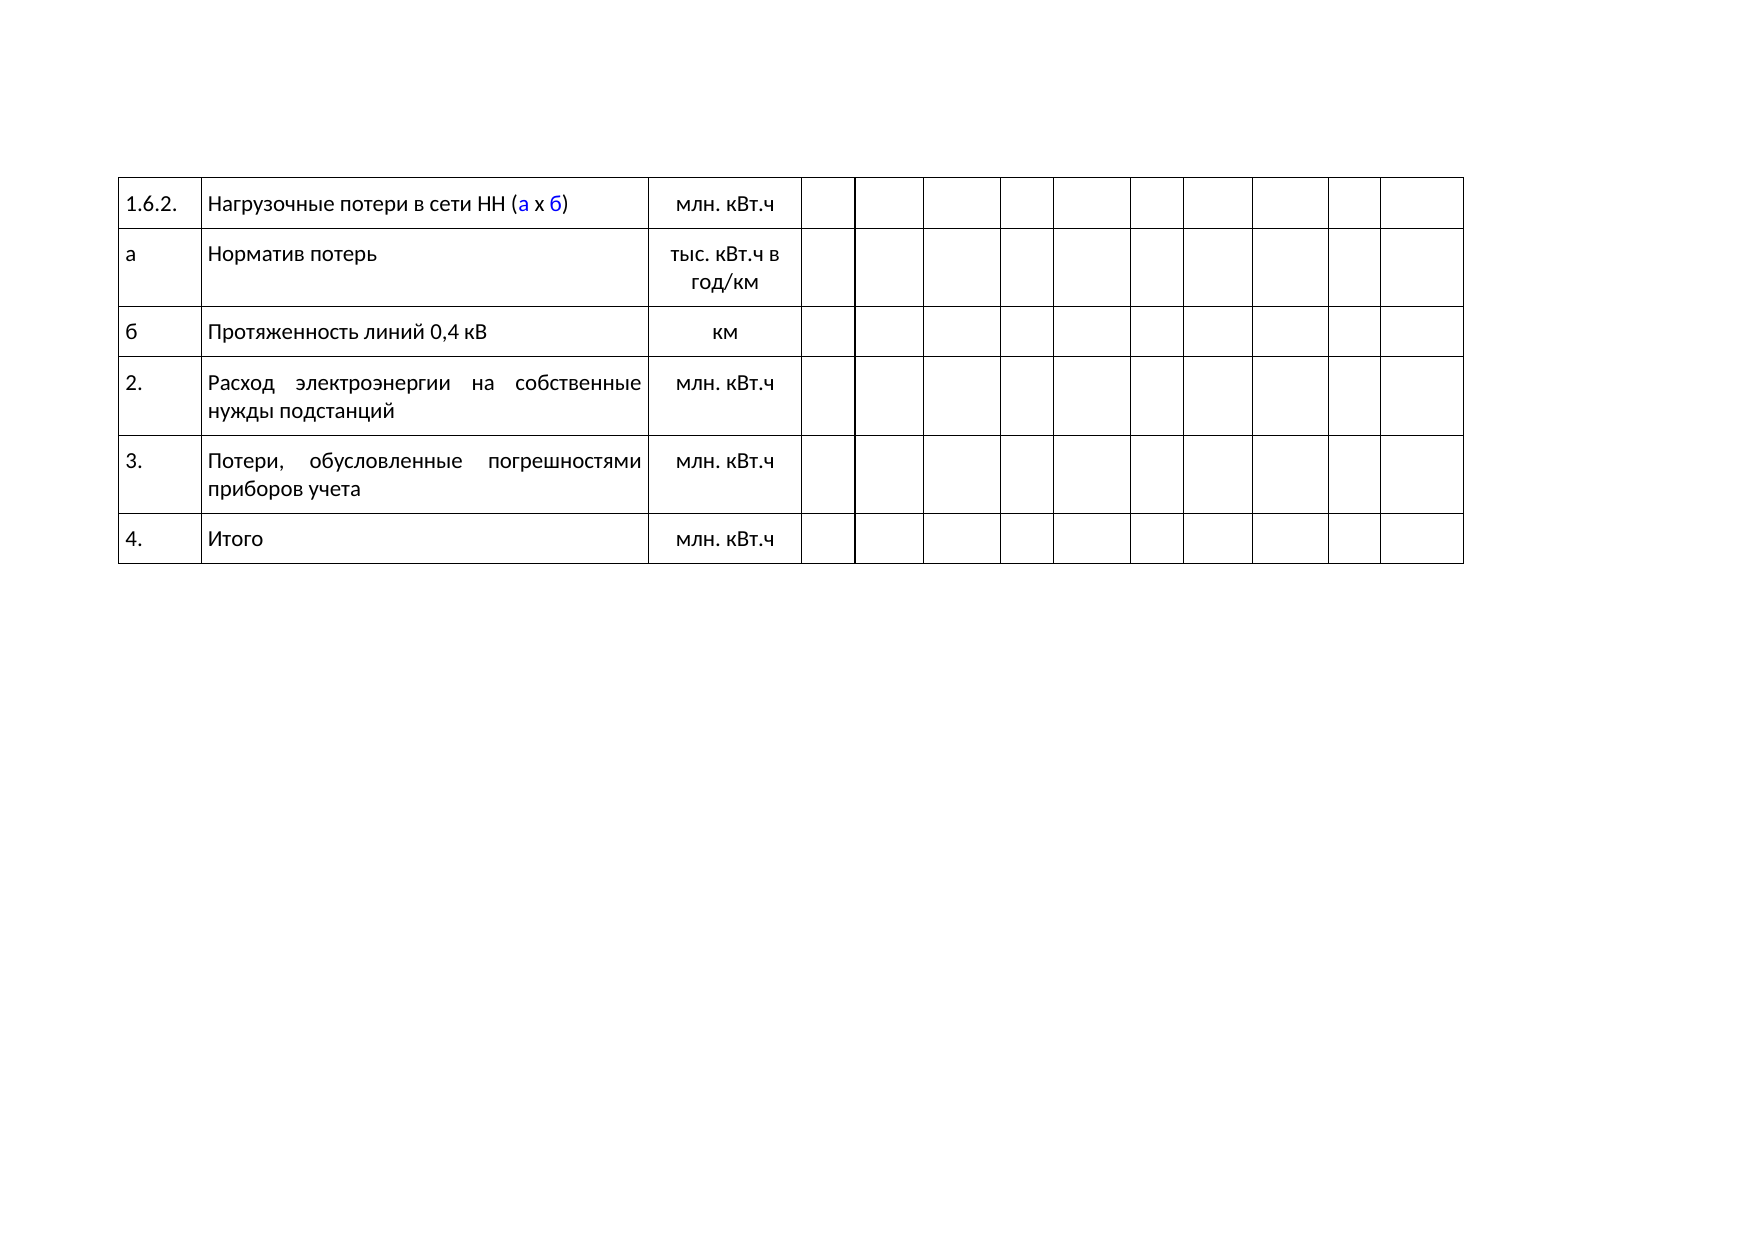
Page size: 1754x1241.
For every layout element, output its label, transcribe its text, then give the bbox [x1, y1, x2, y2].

table_cell [856, 436, 923, 513]
table_cell [1131, 229, 1183, 306]
table_cell [1131, 357, 1183, 434]
table_cell млн. кВт.ч [649, 514, 801, 563]
table_cell [856, 514, 923, 563]
table_cell млн. кВт.ч [649, 436, 801, 513]
table_cell Протяженность линий 0,4 кВ [202, 307, 648, 356]
table_cell [802, 178, 854, 227]
table_cell [1253, 178, 1328, 227]
table_cell [1329, 229, 1380, 306]
table_cell Итого [202, 514, 648, 563]
table_cell [1131, 307, 1183, 356]
table_cell [1381, 229, 1463, 306]
table_cell [1184, 514, 1252, 563]
table_cell [1001, 178, 1053, 227]
table_cell [802, 229, 854, 306]
table_cell [1253, 436, 1328, 513]
table_cell [1381, 178, 1463, 227]
table_cell [1131, 514, 1183, 563]
table_cell [1381, 514, 1463, 563]
table_cell 4. [119, 514, 201, 563]
table_cell [1329, 436, 1380, 513]
table_cell [856, 229, 923, 306]
table_cell [1381, 307, 1463, 356]
table_cell тыс. кВт.ч в год/км [649, 229, 801, 306]
table_cell [1001, 436, 1053, 513]
table_cell [802, 436, 854, 513]
table_cell [924, 357, 1000, 434]
table_cell б [119, 307, 201, 356]
table_cell [1001, 229, 1053, 306]
table_cell 1.6.2. [119, 178, 201, 227]
table_cell [924, 514, 1000, 563]
table_cell [1329, 178, 1380, 227]
table_cell [1184, 357, 1252, 434]
table_cell [1131, 178, 1183, 227]
table_cell [1054, 307, 1130, 356]
table_cell [1184, 307, 1252, 356]
table_cell [802, 307, 854, 356]
table_cell [1054, 357, 1130, 434]
table_cell Норматив потерь [202, 229, 648, 306]
table_cell [1253, 357, 1328, 434]
table_cell 3. [119, 436, 201, 513]
table_cell [856, 307, 923, 356]
table_cell [1001, 307, 1053, 356]
table_cell а [119, 229, 201, 306]
table_cell [1054, 436, 1130, 513]
table_cell [1054, 229, 1130, 306]
table_cell [856, 178, 923, 227]
table_cell [924, 229, 1000, 306]
table_cell [1001, 514, 1053, 563]
table_cell [924, 178, 1000, 227]
table_cell [1131, 436, 1183, 513]
table_cell [924, 307, 1000, 356]
table_cell [924, 436, 1000, 513]
table_cell [1184, 436, 1252, 513]
table_cell [1001, 357, 1053, 434]
table_cell млн. кВт.ч [649, 357, 801, 434]
table_cell [1381, 436, 1463, 513]
table_cell [1054, 178, 1130, 227]
table_cell [1054, 514, 1130, 563]
table_cell [1329, 357, 1380, 434]
table_cell [1381, 357, 1463, 434]
table_cell [1184, 178, 1252, 227]
table_cell [1253, 514, 1328, 563]
table_cell 2. [119, 357, 201, 434]
table_cell [1184, 229, 1252, 306]
table_cell млн. кВт.ч [649, 178, 801, 227]
table_cell [1253, 307, 1328, 356]
table_cell Нагрузочные потери в сети НН (а x б) [202, 178, 648, 227]
table_cell Расход электроэнергии на собственные нужды подстанций [202, 357, 648, 434]
table_cell Потери, обусловленные погрешностями приборов учета [202, 436, 648, 513]
table_cell [856, 357, 923, 434]
table_cell [1253, 229, 1328, 306]
table_cell [802, 357, 854, 434]
table_cell км [649, 307, 801, 356]
table_cell [1329, 514, 1380, 563]
table_cell [802, 514, 854, 563]
table_cell [1329, 307, 1380, 356]
